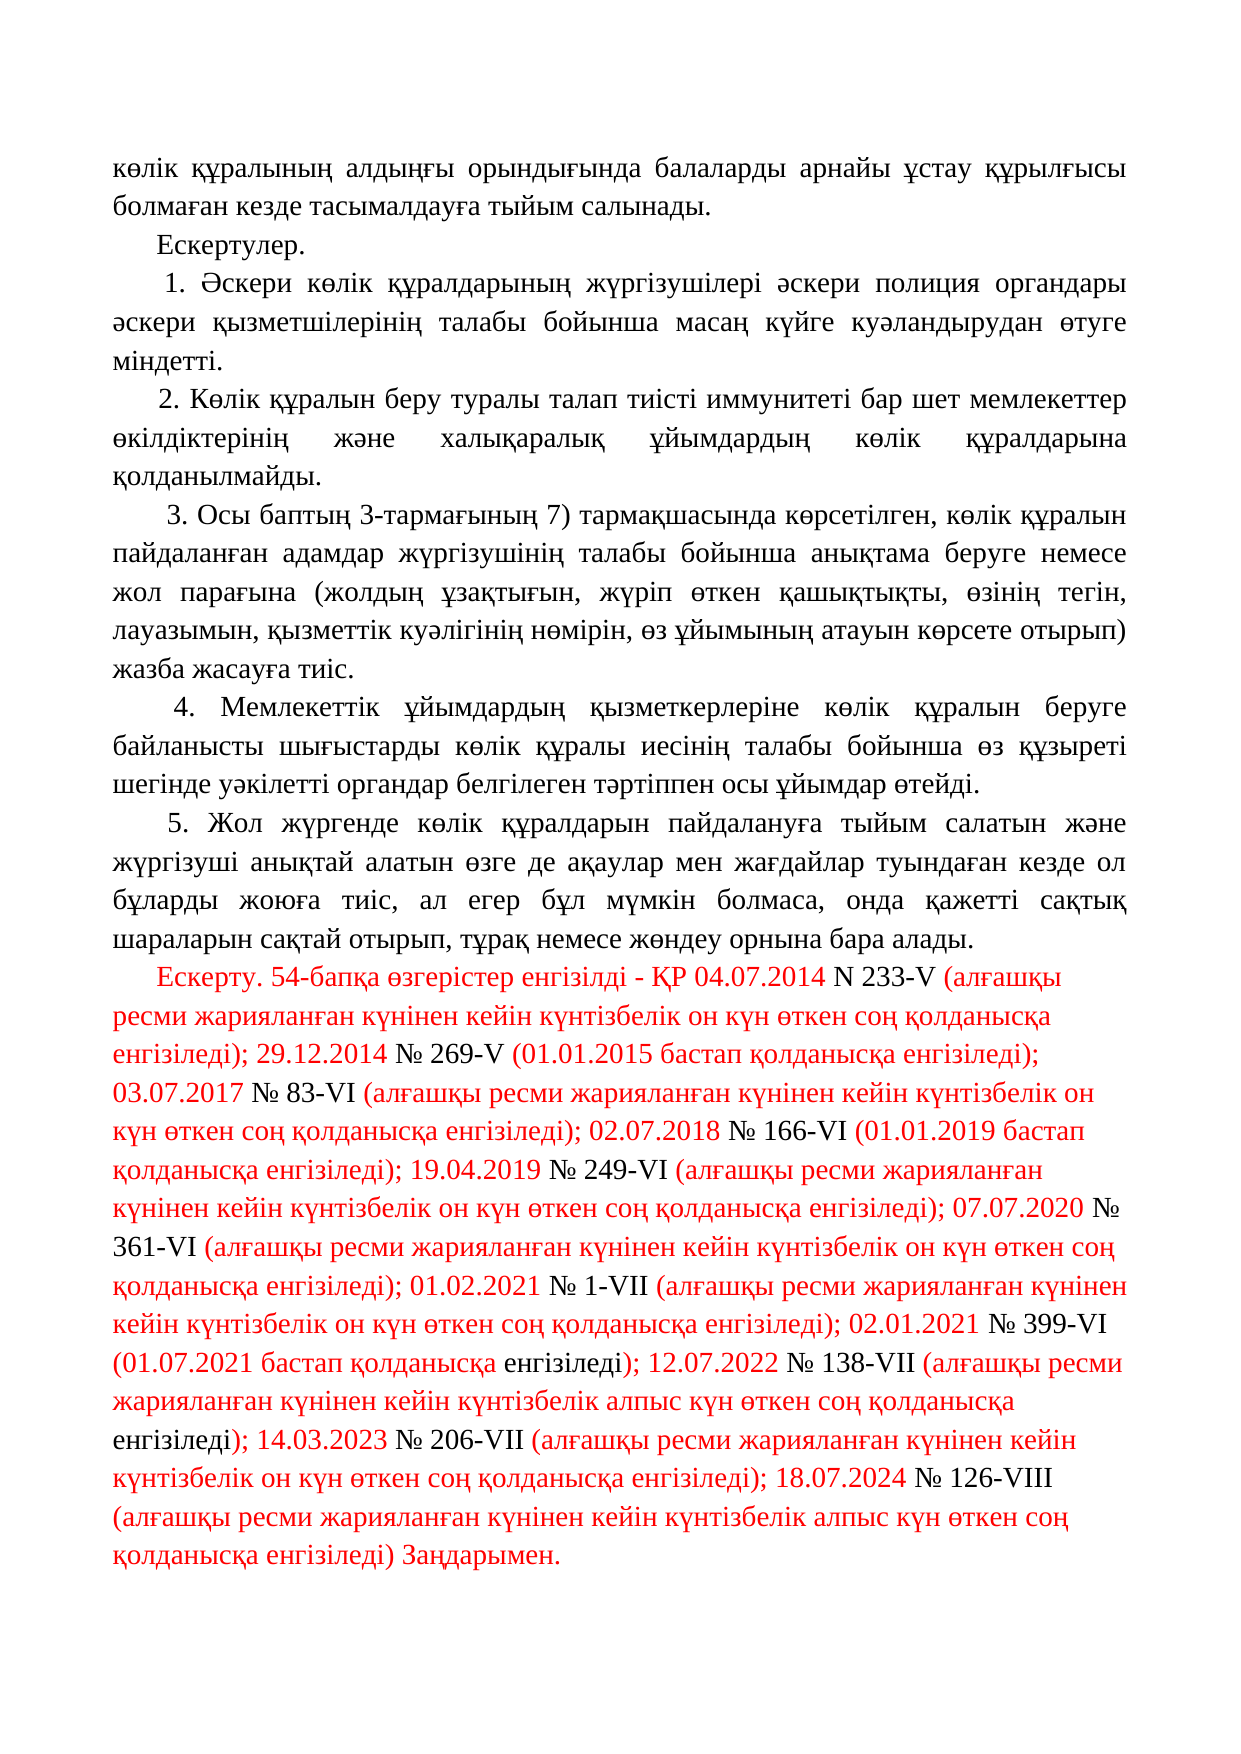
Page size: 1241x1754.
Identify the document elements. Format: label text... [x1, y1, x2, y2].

text 4. Мемлекеттік ұйымдардың қызметкерлеріне көлік құралын беруге байланысты шығыстарды көлік құралы иесінің талабы бойынша өз құзыреті шегінде уәкілетті органдар белгілеген тәртіппен осы ұйымдар өтейді. [112, 689, 1128, 800]
text 2. Көлік құралын беру туралы талап тиісті иммунитеті бар шет мемлекеттер өкілдіктерінің және халықаралық ұйымдардың көлік құралдарына қолданылмайды. [112, 381, 1128, 492]
text 3. Осы баптың 3-тармағының 7) тармақшасында көрсетілген, көлік құралын пайдаланған адамдар жүргізушінің талабы бойынша анықтама беруге немесе жол парағына (жолдың ұзақтығын, жүріп өткен қашықтықты, өзінің тегін, лауазымын, қызметтік куәлігінің нөмірін, өз ұйымының атауын көрсете отырып) жазба жасауға тиіс. [112, 497, 1128, 684]
text Ескерту. 54-бапқа өзгерістер енгізілді - ҚР 04.07.2014 N 233-V (алғашқы ресми жарияланған күнінен кейін күнтізбелік он күн өткен соң қолданысқа енгізіледі); 29.12.2014 № 269-V (01.01.2015 бастап қолданысқа енгізіледі); 03.07.2017 № 83-VІ (алғашқы ресми жарияланған күнінен кейін күнтізбелік он күн өткен соң қолданысқа енгізіледі); 02.07.2018 № 166-VІ (01.01.2019 бастап қолданысқа енгізіледі); 19.04.2019 № 249-VІ (алғашқы ресми жарияланған күнінен кейін күнтізбелік он күн өткен соң қолданысқа енгізіледі); 07.07.2020 № 361-VІ (алғашқы ресми жарияланған күнінен кейін күнтізбелік он күн өткен соң қолданысқа енгізіледі); 01.02.2021 № 1-VІІ (алғашқы ресми жарияланған күнінен кейін күнтізбелік он күн өткен соң қолданысқа енгізіледі); 02.01.2021 № 399-VІ (01.07.2021 бастап қолданысқа енгізіледі); 12.07.2022 № 138-VII (алғашқы ресми жарияланған күнінен кейін күнтізбелік алпыс күн өткен соң қолданысқа енгізіледі); 14.03.2023 № 206-VII (алғашқы ресми жарияланған күнінен кейін күнтізбелік он күн өткен соң қолданысқа енгізіледі); 18.07.2024 № 126-VIII (алғашқы ресми жарияланған күнінен кейін күнтізбелік алпыс күн өткен соң қолданысқа енгізіледі) Заңдарымен. [112, 959, 1128, 1601]
text 1. Әскери көлік құралдарының жүргізушілері әскери полиция органдары әскери қызметшілерінің талабы бойынша масаң күйге куәландырудан өтуге міндетті. [112, 266, 1128, 376]
text 5. Жол жүргенде көлік құралдарын пайдалануға тыйым салатын және жүргізуші анықтай алатын өзге де ақаулар мен жағдайлар туындаған кезде ол бұларды жоюға тиіс, ал егер бұл мүмкін болмаса, онда қажетті сақтық шараларын сақтай отырып, тұрақ немесе жөндеу орнына бара алады. [112, 805, 1128, 954]
text Ескертулер. [112, 227, 1128, 261]
